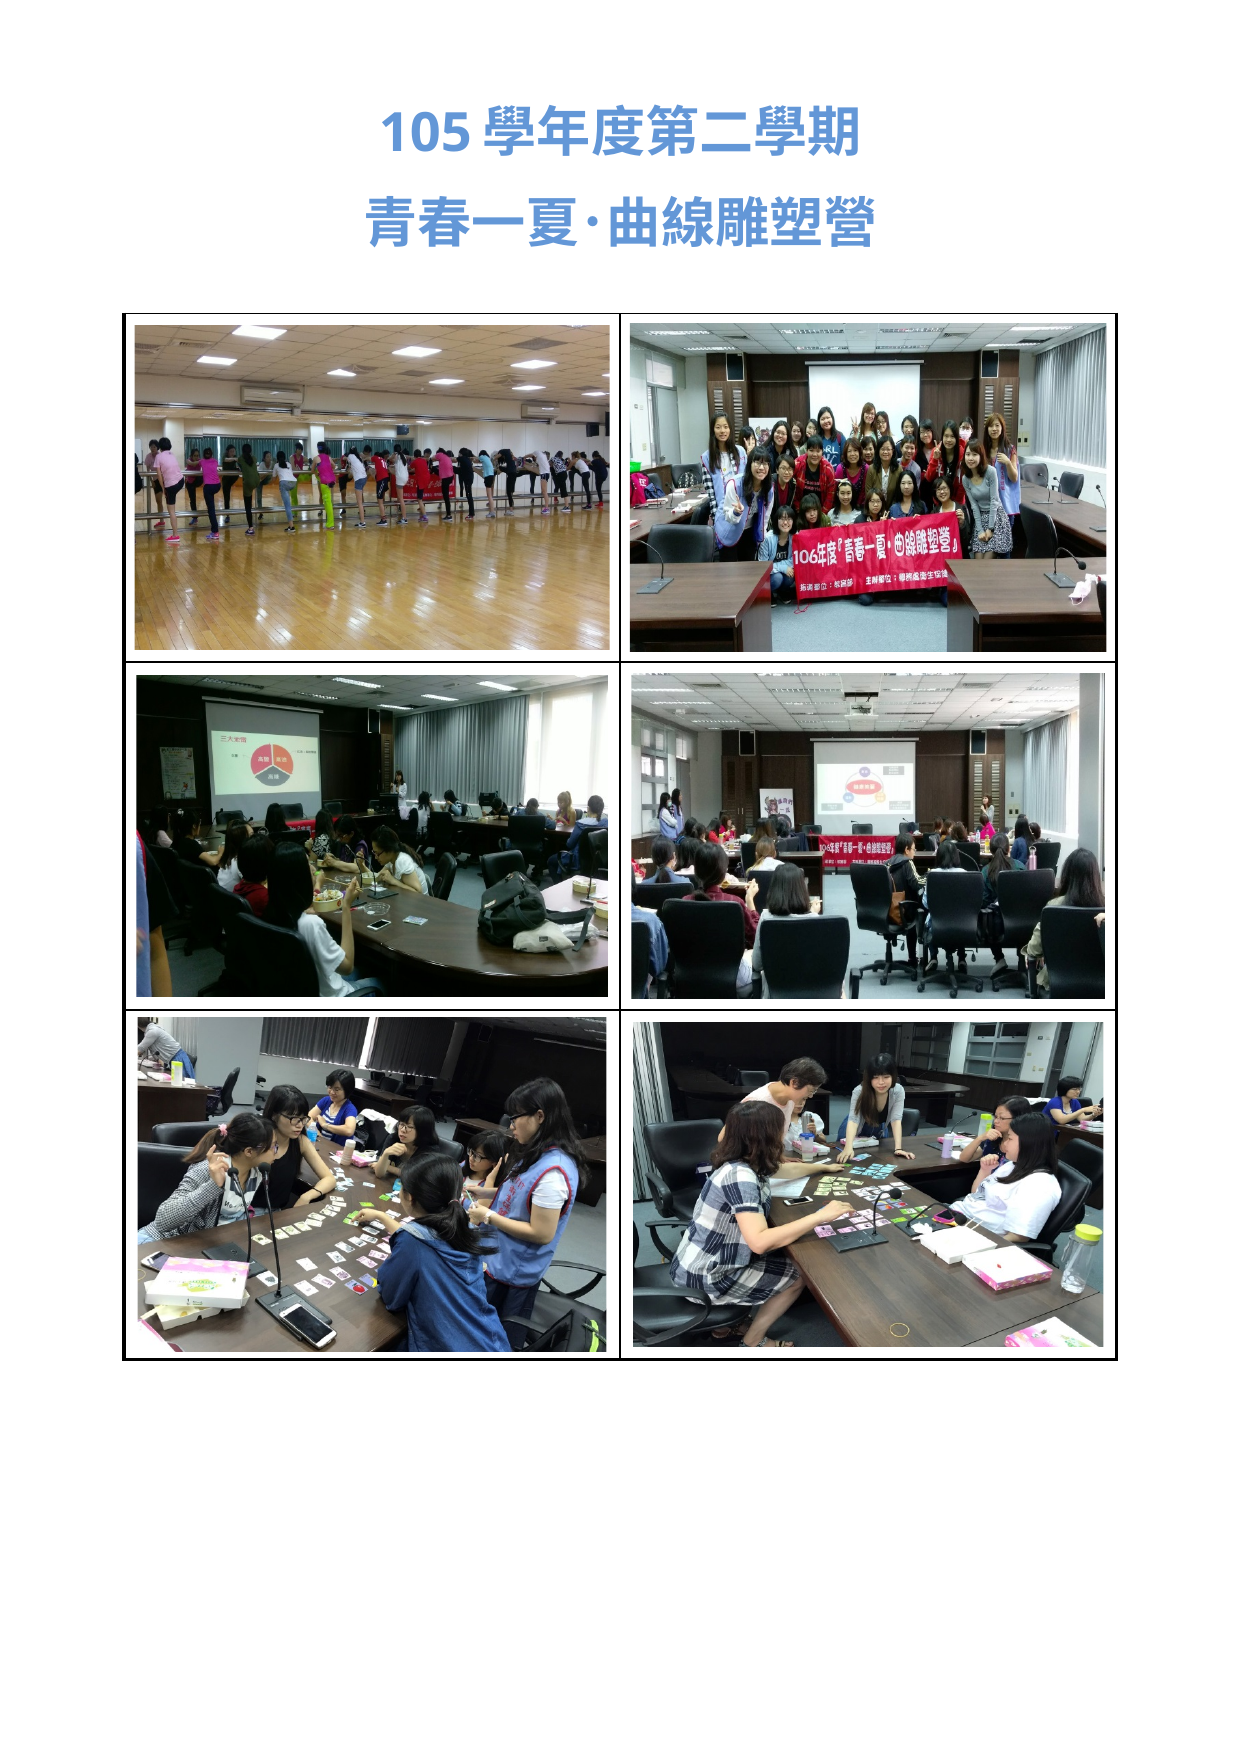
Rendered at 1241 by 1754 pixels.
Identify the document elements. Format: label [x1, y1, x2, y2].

picture [134, 325, 610, 650]
table_cell [126, 314, 619, 661]
picture [631, 673, 1105, 999]
table_cell [621, 663, 1115, 1009]
picture [137, 1017, 607, 1352]
table_cell [126, 1011, 619, 1358]
table_cell [621, 314, 1115, 661]
table_cell [621, 1011, 1115, 1358]
table_cell [126, 663, 619, 1009]
picture [633, 1022, 1104, 1347]
picture [136, 675, 608, 997]
picture [629, 323, 1107, 652]
